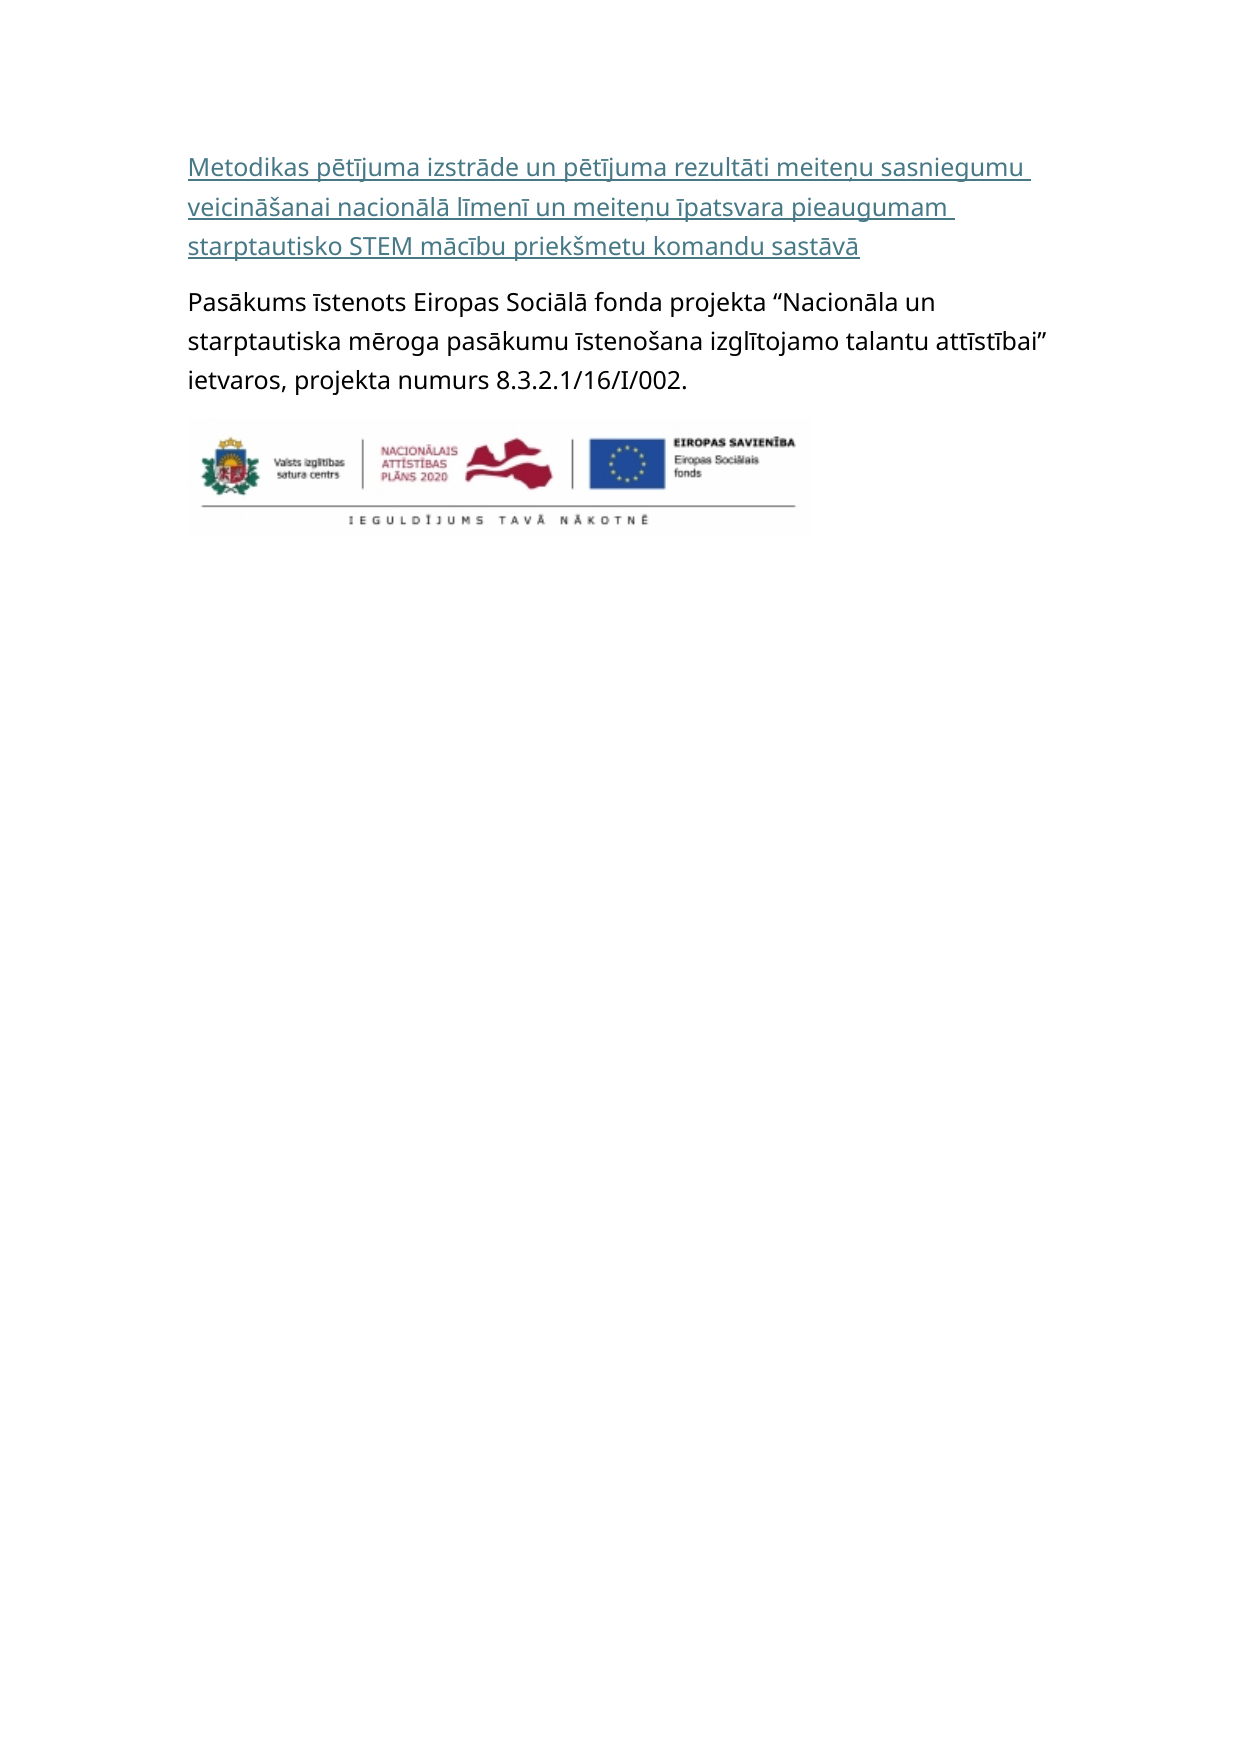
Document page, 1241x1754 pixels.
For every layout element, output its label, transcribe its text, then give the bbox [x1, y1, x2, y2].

picture [187, 418, 813, 537]
text Pasākums īstenots Eiropas Sociālā fonda projekta “Nacionāla un starptautiska mēroga pasākumu īstenošana izglītojamo talantu attīstībai” ietvaros, projekta numurs 8.3.2.1/16/I/002. [187, 284, 1053, 397]
text Metodikas pētījuma izstrāde un pētījuma rezultāti meiteņu sasniegumu veicināšanai nacionālā līmenī un meiteņu īpatsvara pieaugumam starptautisko STEM mācību priekšmetu komandu sastāvā [187, 150, 1053, 262]
